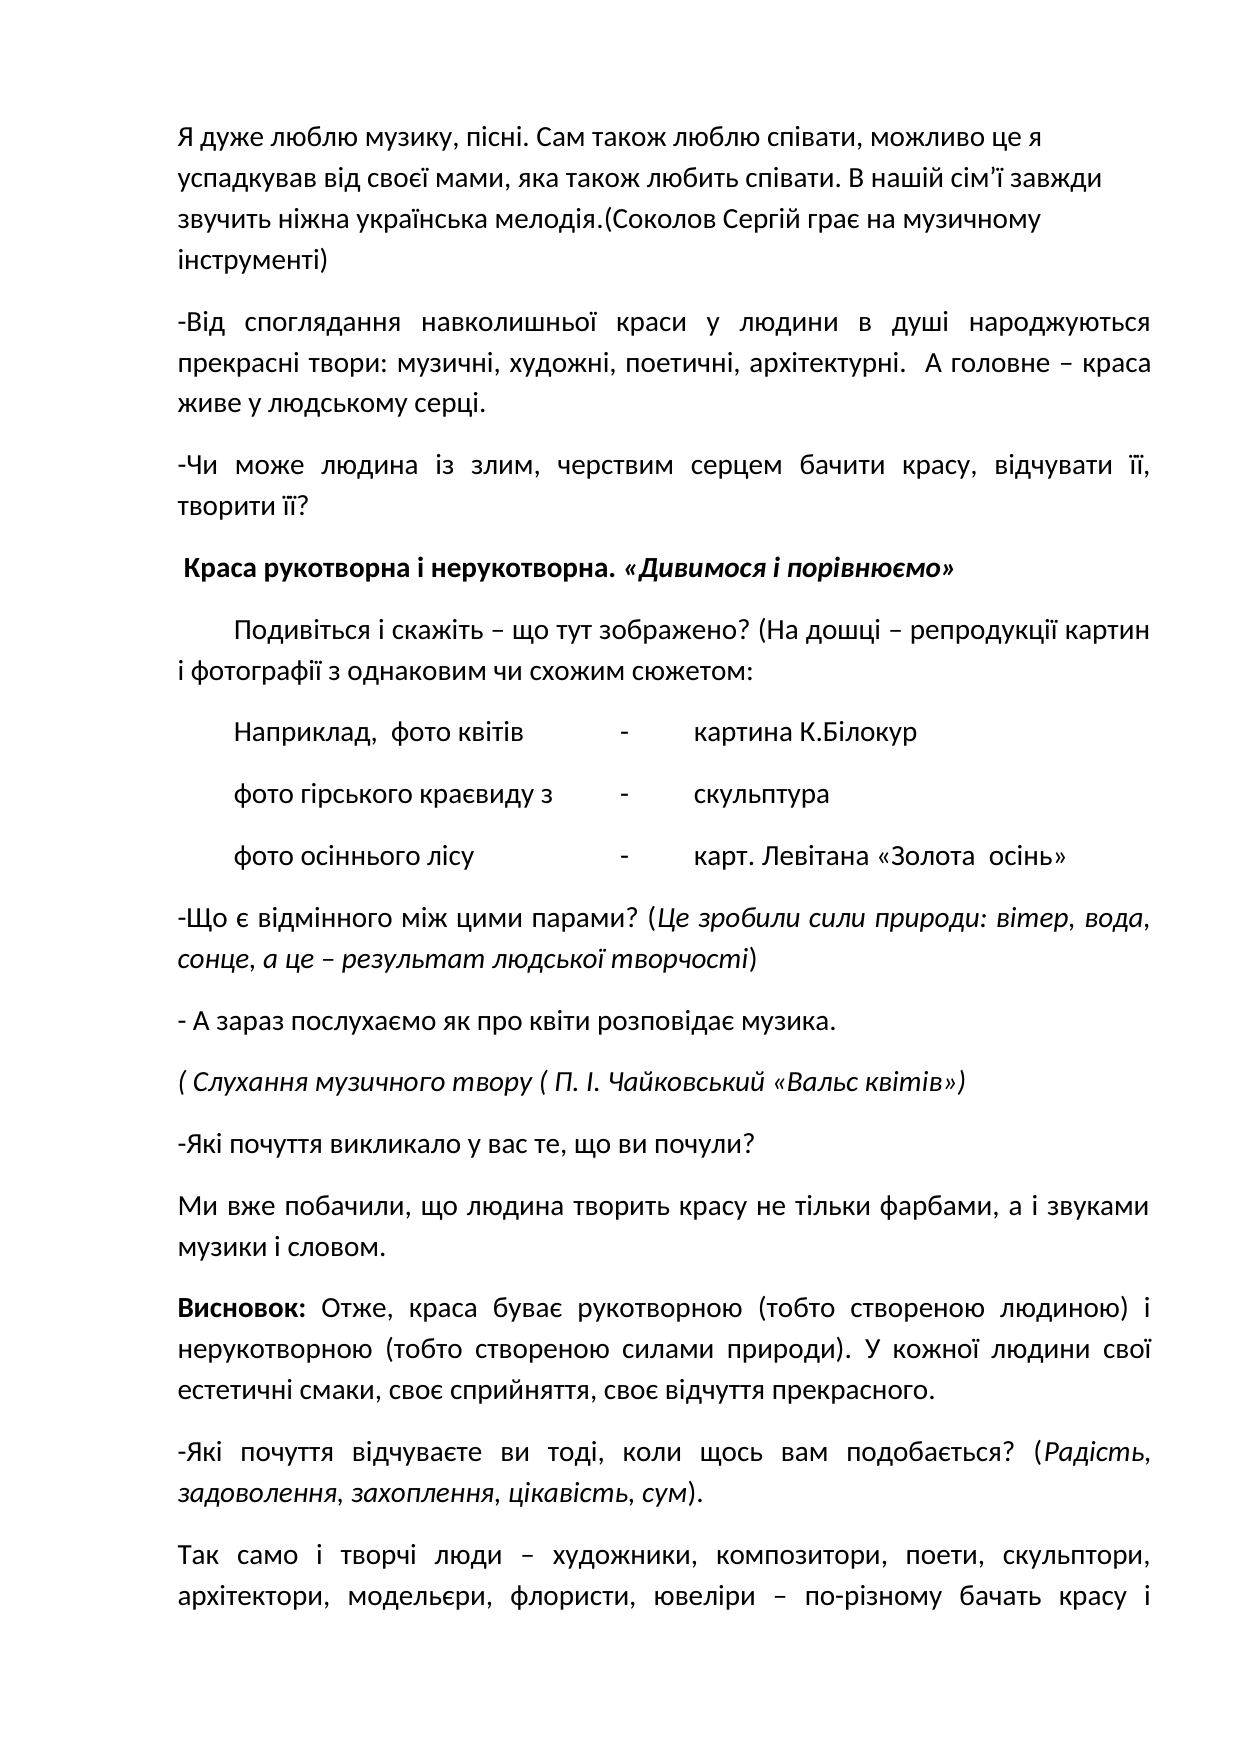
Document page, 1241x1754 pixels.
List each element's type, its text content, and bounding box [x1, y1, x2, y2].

text Наприклад, фото квітів - картина К.Білокур [177, 713, 1152, 749]
text ( Слухання музичного твору ( П. І. Чайковський «Вальс квітів») [177, 1063, 1152, 1099]
text фото осіннього лісу - карт. Левітана «Золота осінь» [177, 837, 1152, 873]
text Подивіться і скажіть – що тут зображено? (На дошці – репродукції картин і фотографії з однаковим чи схожим сюжетом: [177, 611, 1152, 687]
text Ми вже побачили, що людина творить красу не тільки фарбами, а і звуками музики і словом. [177, 1187, 1152, 1263]
text -Від споглядання навколишньої краси у людини в душі народжуються прекрасні твори: музичні, художні, поетичні, архітектурні. А головне – краса живе у людському серці. [177, 303, 1152, 420]
text Краса рукотворна і нерукотворна. «Дивимося і порівнюємо» [177, 549, 1152, 585]
text -Які почуття викликало у вас те, що ви почули? [177, 1125, 1152, 1161]
text фото гірського краєвиду з - скульптура [177, 775, 1152, 811]
text Я дуже люблю музику, пісні. Сам також люблю співати, можливо це я успадкував від своєї мами, яка також любить співати. В нашій сім’ї завжди звучить ніжна українська мелодія.(Соколов Сергій грає на музичному інструменті) [177, 118, 1152, 277]
text Висновок: Отже, краса буває рукотворною (тобто створеною людиною) і нерукотворною (тобто створеною силами природи). У кожної людини свої естетичні смаки, своє сприйняття, своє відчуття прекрасного. [177, 1289, 1152, 1407]
text -Чи може людина із злим, черствим серцем бачити красу, відчувати її, творити її? [177, 446, 1152, 523]
text -Які почуття відчуваєте ви тоді, коли щось вам подобається? (Радість, задоволення, захоплення, цікавість, сум). [177, 1433, 1152, 1510]
text - А зараз послухаємо як про квіти розповідає музика. [177, 1002, 1152, 1037]
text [177, 1536, 1152, 1612]
text -Що є відмінного між цими парами? (Це зробили сили природи: вітер, вода, сонце, а це – результат людської творчості) [177, 899, 1152, 975]
